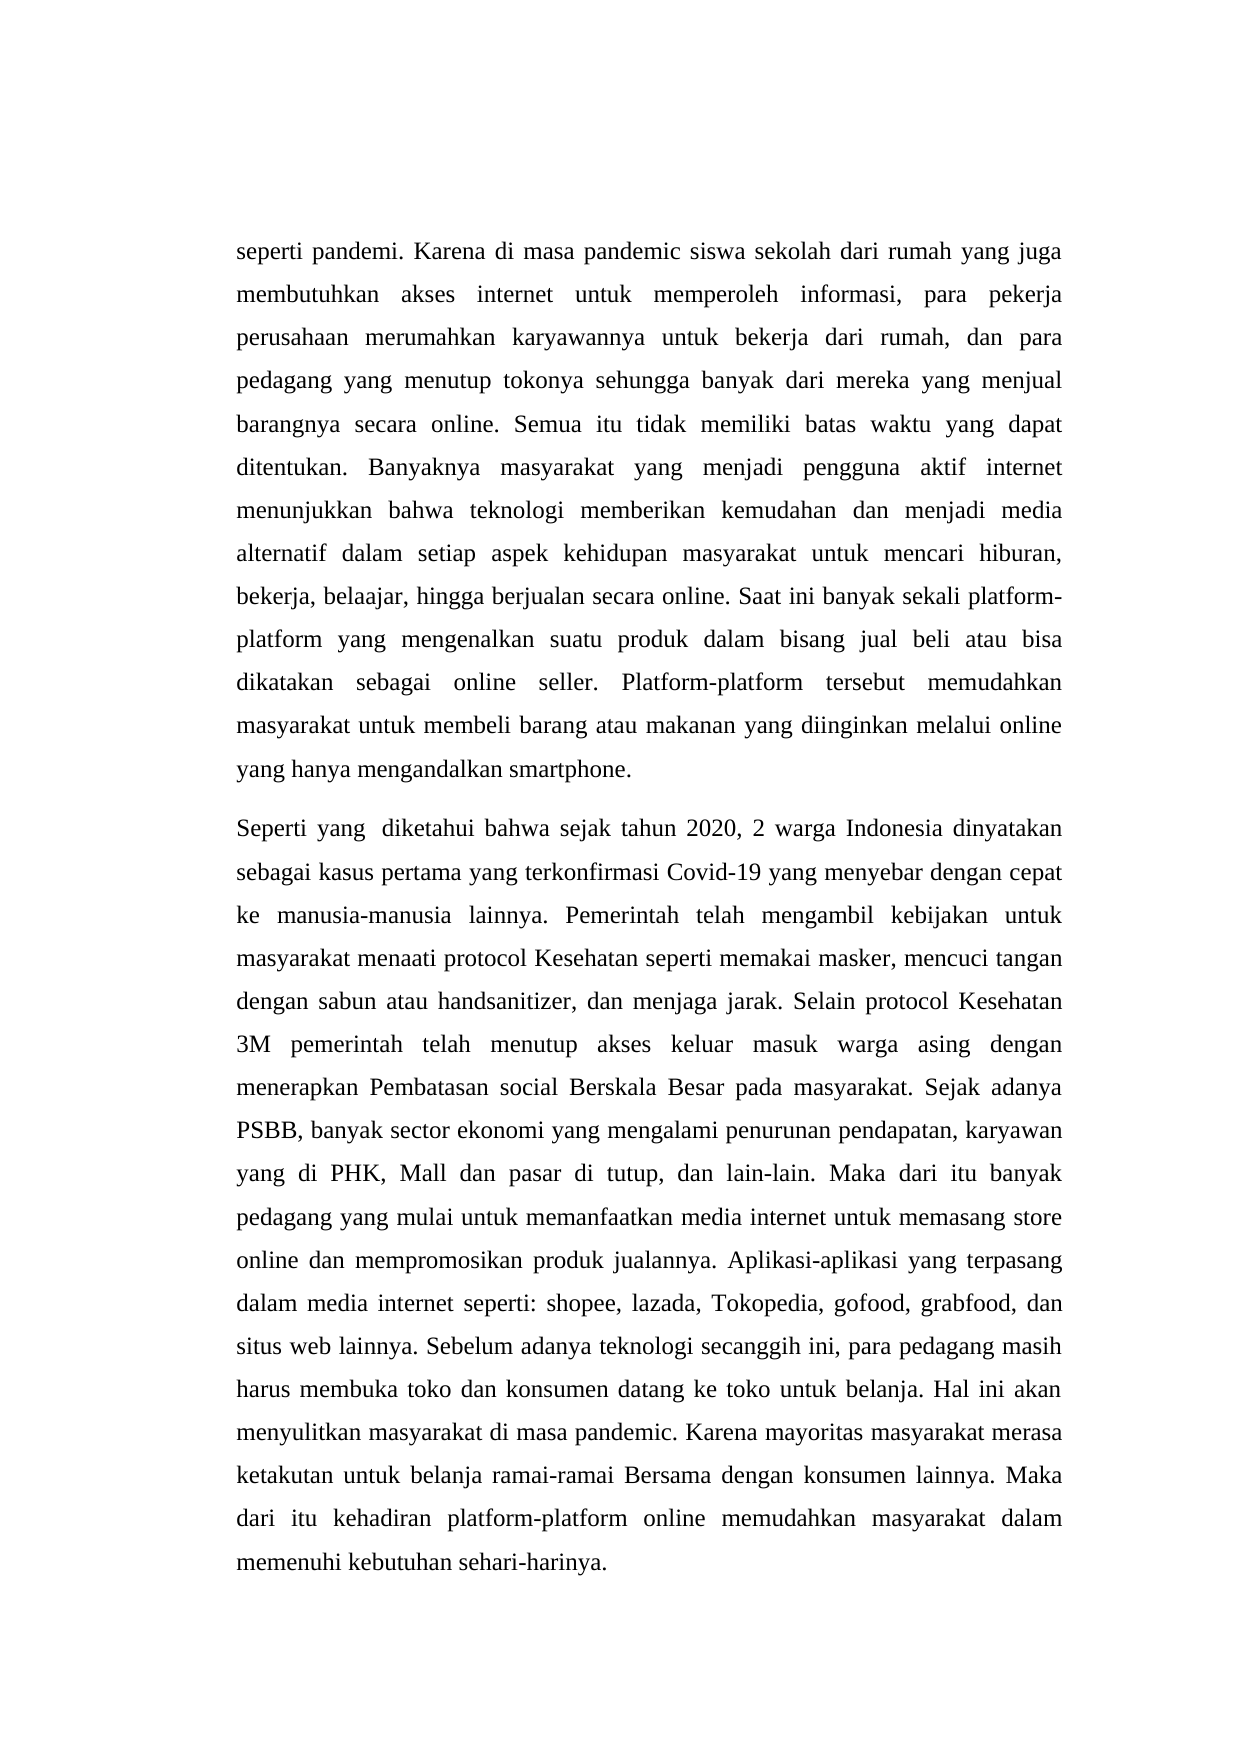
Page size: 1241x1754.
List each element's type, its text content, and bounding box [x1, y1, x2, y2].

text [236, 236, 1063, 782]
text Seperti yang diketahui bahwa sejak tahun 2020, 2 warga Indonesia dinyatakan sebagai kasus pertama yang terkonfirmasi Covid-19 yang menyebar dengan cepat ke manusia-manusia lainnya. Pemerintah telah mengambil kebijakan untuk masyarakat menaati protocol Kesehatan seperti memakai masker, mencuci tangan dengan sabun atau handsanitizer, dan menjaga jarak. Selain protocol Kesehatan 3M pemerintah telah menutup akses keluar masuk warga asing dengan menerapkan Pembatasan social Berskala Besar pada masyarakat. Sejak adanya PSBB, banyak sector ekonomi yang mengalami penurunan pendapatan, karyawan yang di PHK, Mall dan pasar di tutup, dan lain-lain. Maka dari itu banyak pedagang yang mulai untuk memanfaatkan media internet untuk memasang store online dan mempromosikan produk jualannya. Aplikasi-aplikasi yang terpasang dalam media internet seperti: shopee, lazada, Tokopedia, gofood, grabfood, dan situs web lainnya. Sebelum adanya teknologi secanggih ini, para pedagang masih harus membuka toko dan konsumen datang ke toko untuk belanja. Hal ini akan menyulitkan masyarakat di masa pandemic. Karena mayoritas masyarakat merasa ketakutan untuk belanja ramai-ramai Bersama dengan konsumen lainnya. Maka dari itu kehadiran platform-platform online memudahkan masyarakat dalam memenuhi kebutuhan sehari-harinya. [236, 813, 1063, 1575]
